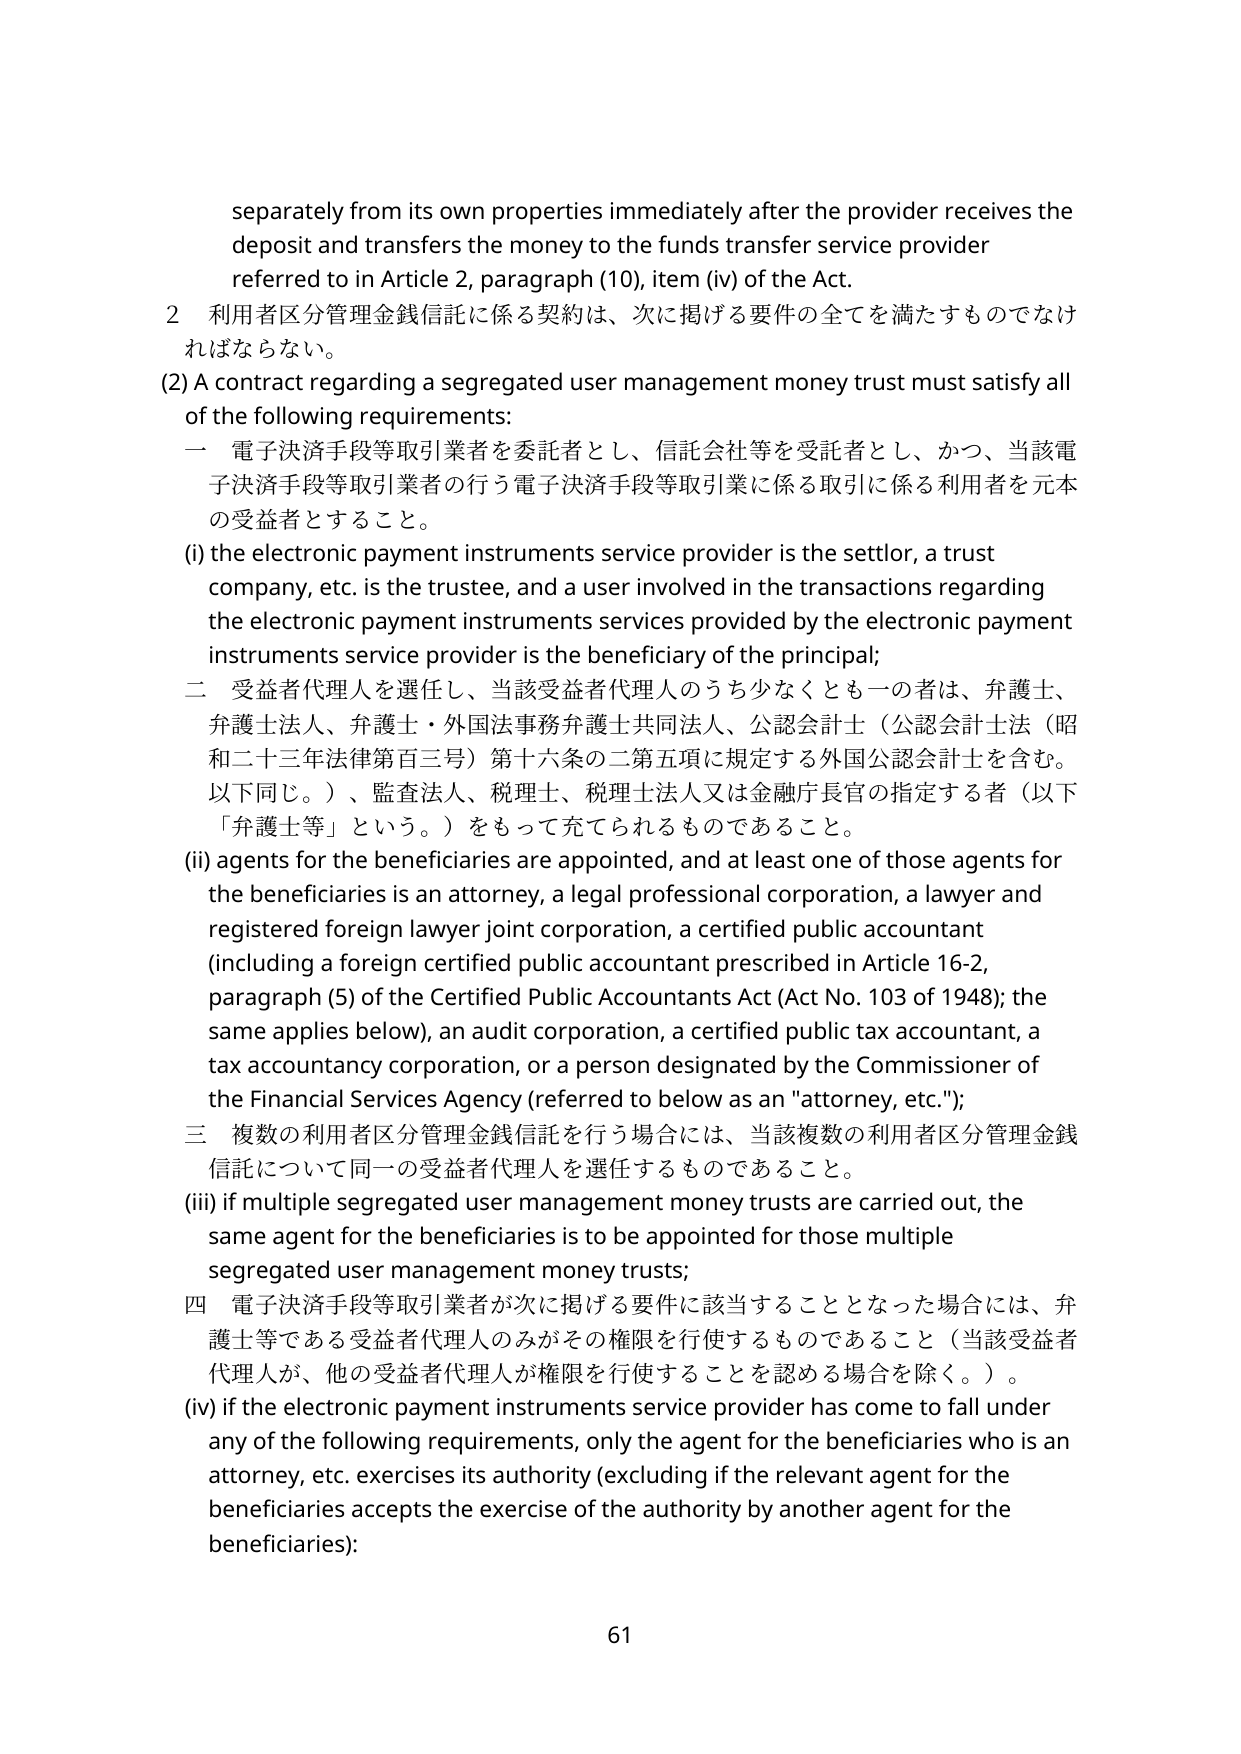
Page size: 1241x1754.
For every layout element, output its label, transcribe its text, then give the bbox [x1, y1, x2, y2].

text 二 受益者代理人を選任し、当該受益者代理人のうち少なくとも一の者は、弁護士、弁護士法人、弁護士・外国法事務弁護士共同法人、公認会計士（公認会計士法（昭和二十三年法律第百三号）第十六条の二第五項に規定する外国公認会計士を含む。以下同じ。）、監査法人、税理士、税理士法人又は金融庁長官の指定する者（以下「弁護士等」という。）をもって充てられるものであること。 [184, 672, 1079, 843]
text (ii) agents for the beneficiaries are appointed, and at least one of those agents for the beneficiaries is an attorney, a legal professional corporation, a lawyer and registered foreign lawyer joint corporation, a certified public accountant (including a foreign certified public accountant prescribed in Article 16-2, paragraph (5) of the Certified Public Accountants Act (Act No. 103 of 1948); the same applies below), an audit corporation, a certified public tax accountant, a tax accountancy corporation, or a person designated by the Commissioner of the Financial Services Agency (referred to below as an "attorney, etc."); [184, 843, 1079, 1116]
text 四 電子決済手段等取引業者が次に掲げる要件に該当することとなった場合には、弁護士等である受益者代理人のみがその権限を行使するものであること（当該受益者代理人が、他の受益者代理人が権限を行使することを認める場合を除く。）。 [184, 1287, 1079, 1389]
text (2) A contract regarding a segregated user management money trust must satisfy all of the following requirements: [161, 364, 1079, 433]
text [207, 194, 1079, 296]
text (iii) if multiple segregated user management money trusts are carried out, the same agent for the beneficiaries is to be appointed for those multiple segregated user management money trusts; [184, 1184, 1079, 1287]
text ２ 利用者区分管理金銭信託に係る契約は、次に掲げる要件の全てを満たすものでなければならない。 [161, 296, 1079, 364]
text 三 複数の利用者区分管理金銭信託を行う場合には、当該複数の利用者区分管理金銭信託について同一の受益者代理人を選任するものであること。 [184, 1116, 1079, 1184]
text (i) the electronic payment instruments service provider is the settlor, a trust company, etc. is the trustee, and a user involved in the transactions regarding the electronic payment instruments services provided by the electronic payment instruments service provider is the beneficiary of the principal; [184, 535, 1079, 672]
text 一 電子決済手段等取引業者を委託者とし、信託会社等を受託者とし、かつ、当該電子決済手段等取引業者の行う電子決済手段等取引業に係る取引に係る利用者を元本の受益者とすること。 [184, 433, 1079, 535]
text (iv) if the electronic payment instruments service provider has come to fall under any of the following requirements, only the agent for the beneficiaries who is an attorney, etc. exercises its authority (excluding if the relevant agent for the beneficiaries accepts the exercise of the authority by another agent for the beneficiaries): [184, 1389, 1079, 1560]
